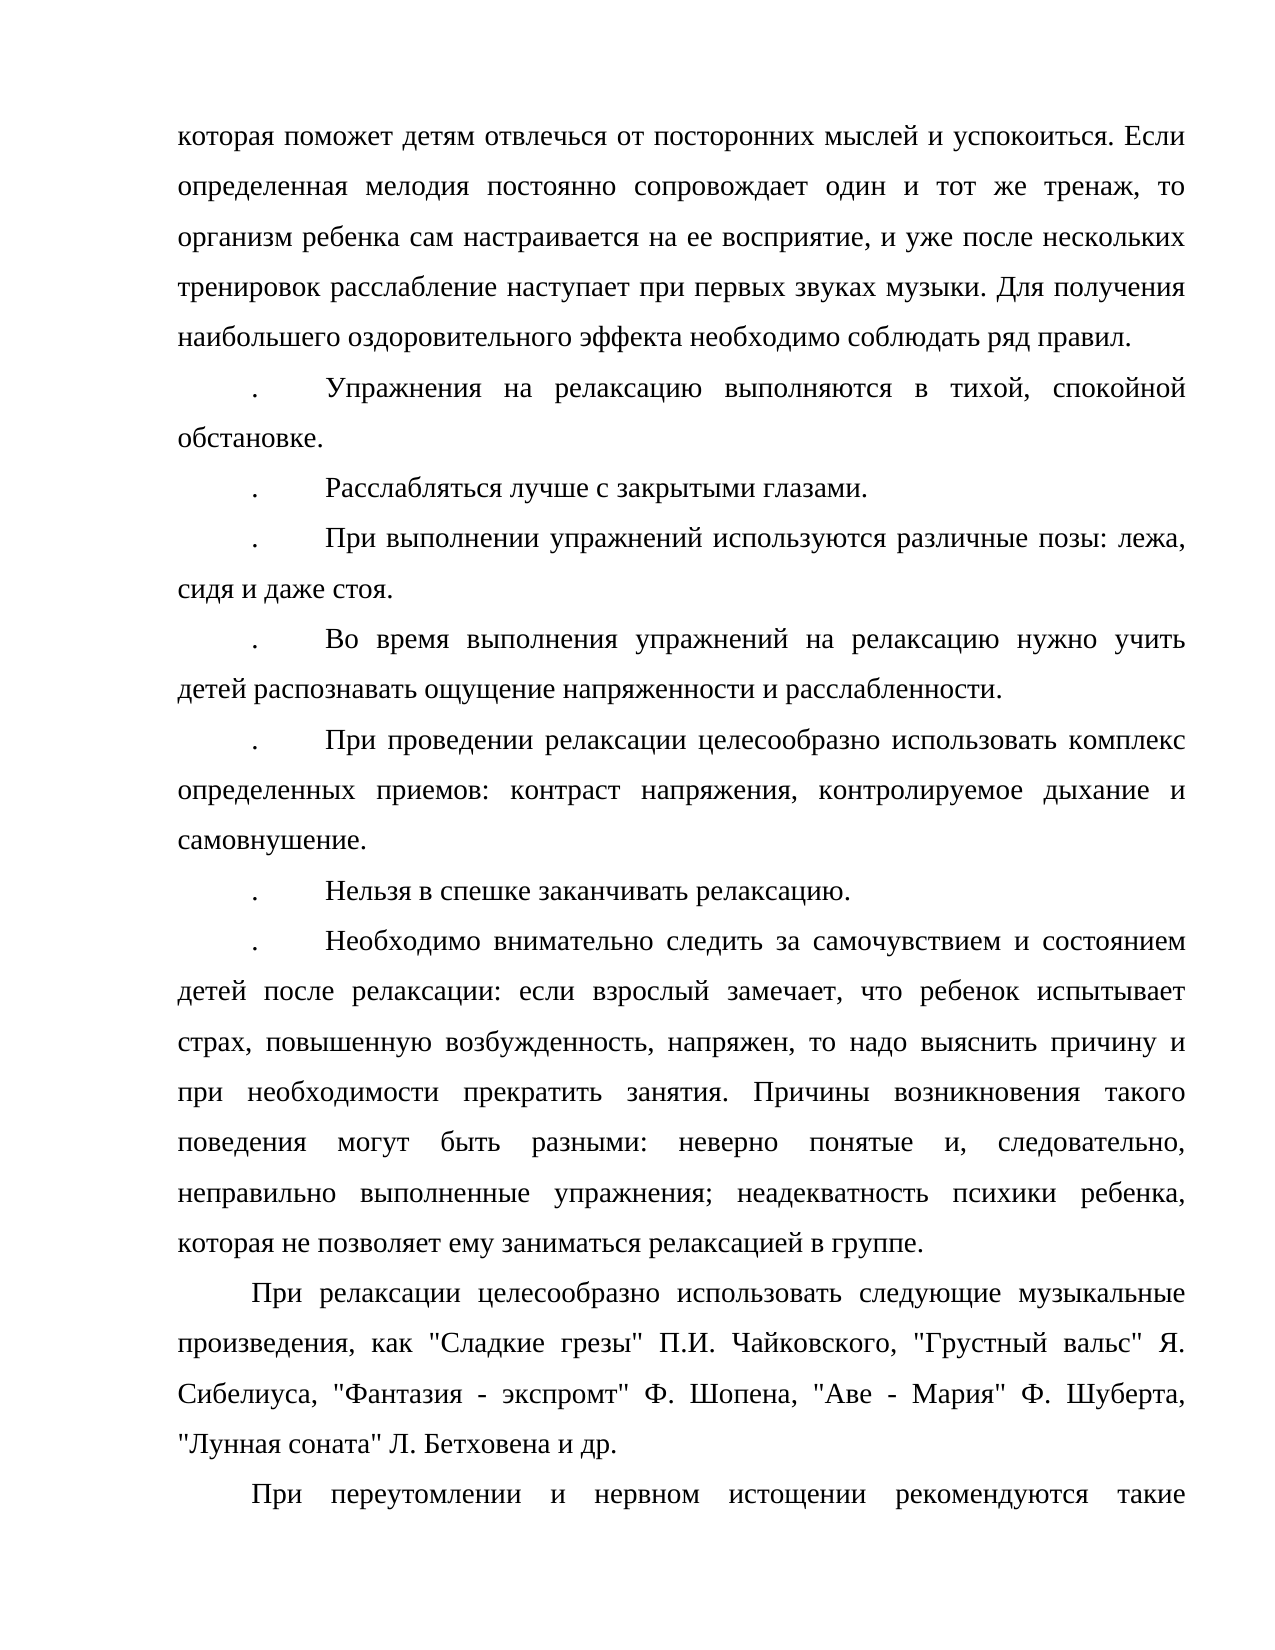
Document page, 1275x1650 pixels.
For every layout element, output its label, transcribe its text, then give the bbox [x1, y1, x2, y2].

text . Во время выполнения упражнений на релаксацию нужно учить детей распознавать ощущение напряженности и расслабленности. [177, 621, 1186, 705]
text . Упражнения на релаксацию выполняются в тихой, спокойной обстановке. [177, 370, 1186, 453]
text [177, 1477, 1186, 1510]
text При релаксации целесообразно использовать следующие музыкальные произведения, как "Сладкие грезы" П.И. Чайковского, "Грустный вальс" Я. Сибелиуса, "Фантазия - экспромт" Ф. Шопена, "Аве - Мария" Ф. Шуберта, "Лунная соната" Л. Бетховена и др. [177, 1275, 1186, 1460]
text . Нельзя в спешке заканчивать релаксацию. [177, 873, 1186, 906]
text . При проведении релаксации целесообразно использовать комплекс определенных приемов: контраст напряжения, контролируемое дыхание и самовнушение. [177, 722, 1186, 856]
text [177, 118, 1186, 353]
text . Расслабляться лучше с закрытыми глазами. [177, 470, 1186, 504]
text . Необходимо внимательно следить за самочувствием и состоянием детей после релаксации: если взрослый замечает, что ребенок испытывает страх, повышенную возбужденность, напряжен, то надо выяснить причину и при необходимости прекратить занятия. Причины возникновения такого поведения могут быть разными: неверно понятые и, следовательно, неправильно выполненные упражнения; неадекватность психики ребенка, которая не позволяет ему заниматься релаксацией в группе. [177, 923, 1186, 1258]
text . При выполнении упражнений используются различные позы: лежа, сидя и даже стоя. [177, 521, 1186, 604]
